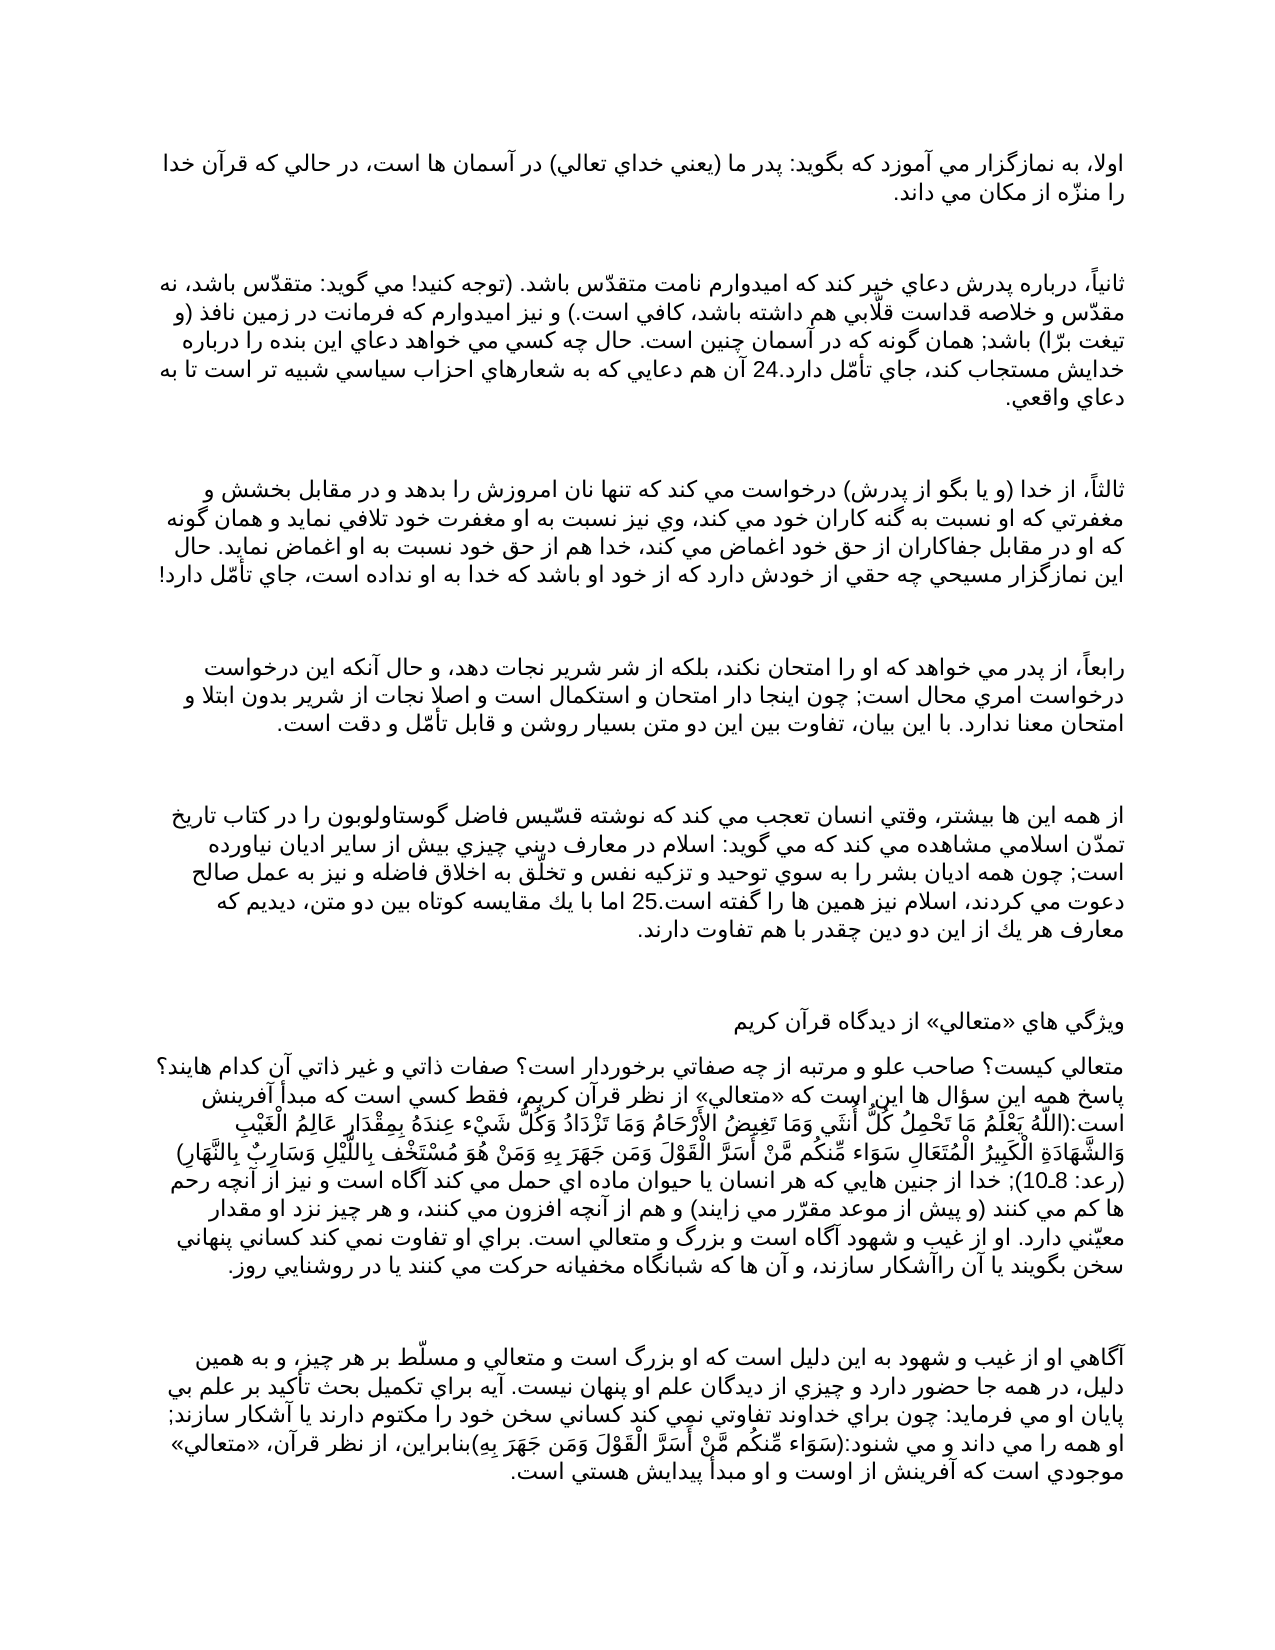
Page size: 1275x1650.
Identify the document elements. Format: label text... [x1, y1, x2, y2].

text ثالثاً، از خدا (و يا بگو از پدرش) درخواست مي كند كه تنها نان امروزش را بدهد و در مقابل بخشش و مغفرتي كه او نسبت به گنه كاران خود مي كند، وي نيز نسبت به او مغفرت خود تلافي نمايد و همان گونه كه او در مقابل جفاكاران از حق خود اغماض مي كند، خدا هم از حق خود نسبت به او اغماض نمايد. حال اين نمازگزار مسيحي چه حقي از خودش دارد كه از خود او باشد كه خدا به او نداده است، جاي تأمّل دارد! [150, 476, 1125, 588]
text اولا، به نمازگزار مي آموزد كه بگويد: پدر ما (يعني خداي تعالي) در آسمان ها است، در حالي كه قرآن خدا را منزّه از مكان مي داند. [150, 150, 1125, 205]
text ويژگي هاي «متعالي» از ديدگاه قرآن كريم [150, 1008, 1125, 1034]
text ثانياً، درباره پدرش دعاي خير كند كه اميدوارم نامت متقدّس باشد. (توجه كنيد! مي گويد: متقدّس باشد، نه مقدّس و خلاصه قداست قلّابي هم داشته باشد، كافي است.) و نيز اميدوارم كه فرمانت در زمين نافذ (و تيغت برّا) باشد; همان گونه كه در آسمان چنين است. حال چه كسي مي خواهد دعاي اين بنده را درباره خدايش مستجاب كند، جاي تأمّل دارد.24 آن هم دعايي كه به شعارهاي احزاب سياسي شبيه تر است تا به دعاي واقعي. [150, 270, 1125, 411]
text رابعاً، از پدر مي خواهد كه او را امتحان نكند، بلكه از شر شرير نجات دهد، و حال آنكه اين درخواست درخواست امري محال است; چون اينجا دار امتحان و استكمال است و اصلا نجات از شرير بدون ابتلا و امتحان معنا ندارد. با اين بيان، تفاوت بين اين دو متن بسيار روشن و قابل تأمّل و دقت است. [150, 653, 1125, 737]
text متعالي كيست؟ صاحب علو و مرتبه از چه صفاتي برخوردار است؟ صفات ذاتي و غير ذاتي آن كدام هايند؟ پاسخ همه اين سؤال ها اين است كه «متعالي» از نظر قرآن كريم، فقط كسي است كه مبدأ آفرينش است:(اللّهُ يَعْلَمُ مَا تَحْمِلُ كُلُّ أُنثَي وَمَا تَغِيضُ الأَرْحَامُ وَمَا تَزْدَادُ وَكُلُّ شَيْء عِندَهُ بِمِقْدَار عَالِمُ الْغَيْبِ وَالشَّهَادَةِ الْكَبِيرُ الْمُتَعَالِ سَوَاء مِّنكُم مَّنْ أَسَرَّ الْقَوْلَ وَمَن جَهَرَ بِهِ وَمَنْ هُوَ مُسْتَخْف بِاللَّيْلِ وَسَارِبٌ بِالنَّهَارِ) (رعد: 8ـ10); خدا از جنين هايي كه هر انسان يا حيوان ماده اي حمل مي كند آگاه است و نيز از آنچه رحم ها كم مي كنند (و پيش از موعد مقرّر مي زايند) و هم از آنچه افزون مي كنند، و هر چيز نزد او مقدار معيّني دارد. او از غيب و شهود آگاه است و بزرگ و متعالي است. براي او تفاوت نمي كند كساني پنهاني سخن بگويند يا آن راآشكار سازند، و آن ها كه شبانگاه مخفيانه حركت مي كنند يا در روشنايي روز. [150, 1053, 1125, 1278]
text آگاهي او از غيب و شهود به اين دليل است كه او بزرگ است و متعالي و مسلّط بر هر چيز، و به همين دليل، در همه جا حضور دارد و چيزي از ديدگان علم او پنهان نيست. آيه براي تكميل بحث تأكيد بر علم بي پايان او مي فرمايد: چون براي خداوند تفاوتي نمي كند كساني سخن خود را مكتوم دارند يا آشكار سازند; او همه را مي داند و مي شنود:(سَوَاء مِّنكُم مَّنْ أَسَرَّ الْقَوْلَ وَمَن جَهَرَ بِهِ)بنابراين، از نظر قرآن، «متعالي» موجودي است كه آفرينش از اوست و او مبدأ پيدايش هستي است. [150, 1344, 1125, 1484]
text از همه اين ها بيشتر، وقتي انسان تعجب مي كند كه نوشته قسّيس فاضل گوستاولوبون را در كتاب تاريخ تمدّن اسلامي مشاهده مي كند كه مي گويد: اسلام در معارف ديني چيزي بيش از ساير اديان نياورده است; چون همه اديان بشر را به سوي توحيد و تزكيه نفس و تخلّق به اخلاق فاضله و نيز به عمل صالح دعوت مي كردند، اسلام نيز همين ها را گفته است.25 اما با يك مقايسه كوتاه بين دو متن، ديديم كه معارف هر يك از اين دو دين چقدر با هم تفاوت دارند. [150, 802, 1125, 942]
